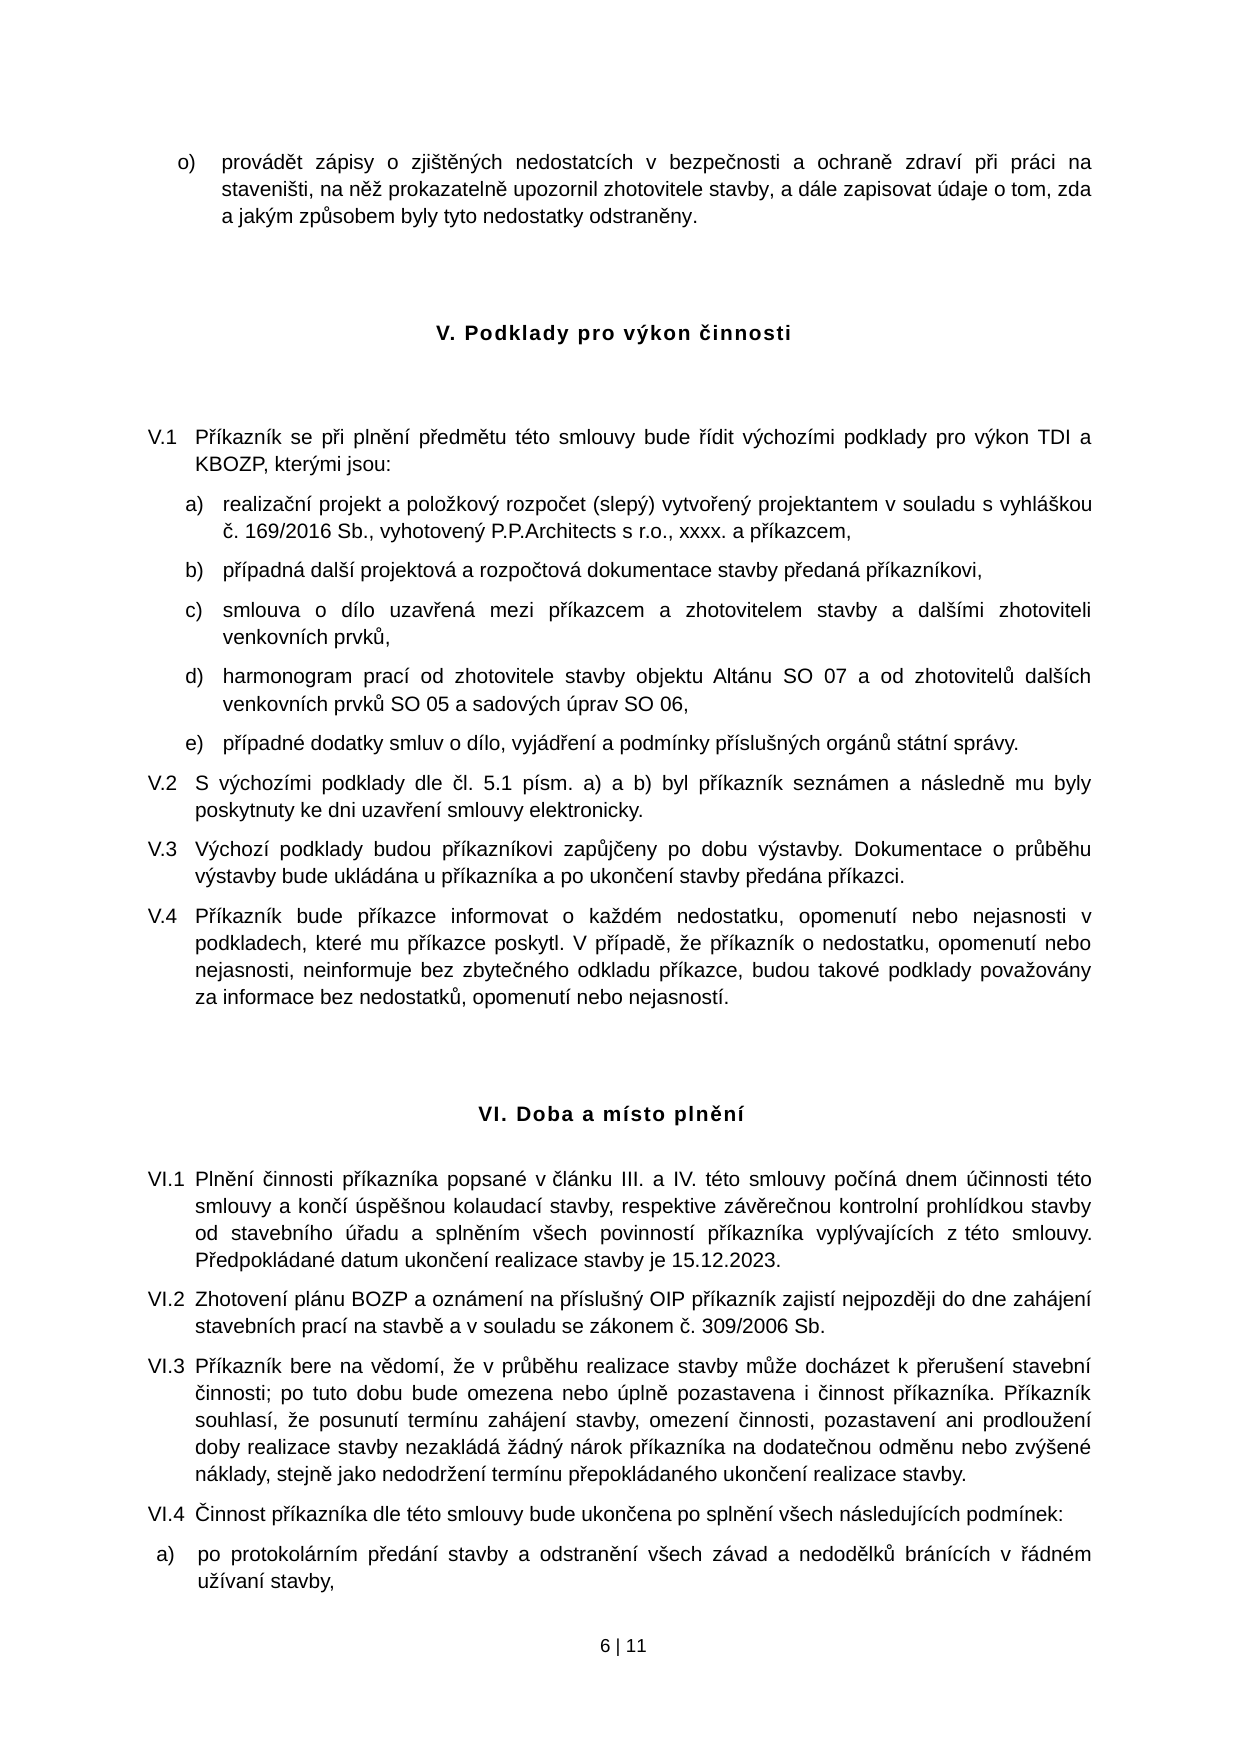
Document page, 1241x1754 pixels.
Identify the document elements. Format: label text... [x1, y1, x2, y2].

list případné dodatky smluv o dílo, vyjádření a podmínky příslušných orgánů státní správy. [185, 729, 1093, 756]
list Plnění činnosti příkazníka popsané v článku III. a IV. této smlouvy počíná dnem účinnosti této smlouvy a končí úspěšnou kolaudací stavby, respektive závěrečnou kontrolní prohlídkou stavby od stavebního úřadu a splněním všech povinností příkazníka vyplývajících z této smlouvy. Předpokládané datum ukončení realizace stavby je 15.12.2023. [148, 1164, 1093, 1273]
list Příkazník bere na vědomí, že v průběhu realizace stavby může docházet k přerušení stavební činnosti; po tuto dobu bude omezena nebo úplně pozastavena i činnost příkazníka. Příkazník souhlasí, že posunutí termínu zahájení stavby, omezení činnosti, pozastavení ani prodloužení doby realizace stavby nezakládá žádný nárok příkazníka na dodatečnou odměnu nebo zvýšené náklady, stejně jako nedodržení termínu přepokládaného ukončení realizace stavby. [148, 1352, 1093, 1487]
list provádět zápisy o zjištěných nedostatcích v bezpečnosti a ochraně zdraví při práci na staveništi, na něž prokazatelně upozornil zhotovitele stavby, a dále zapisovat údaje o tom, zda a jakým způsobem byly tyto nedostatky odstraněny. [177, 148, 1093, 229]
list Činnost příkazníka dle této smlouvy bude ukončena po splnění všech následujících podmínek: [148, 1500, 1093, 1527]
list Příkazník bude příkazce informovat o každém nedostatku, opomenutí nebo nejasnosti v podkladech, které mu příkazce poskytl. V případě, že příkazník o nedostatku, opomenutí nebo nejasnosti, neinformuje bez zbytečného odkladu příkazce, budou takové podklady považovány za informace bez nedostatků, opomenutí nebo nejasností. [148, 902, 1093, 1010]
text Podklady pro výkon činnosti [148, 318, 1093, 346]
list Zhotovení plánu BOZP a oznámení na příslušný OIP příkazník zajistí nejpozději do dne zahájení stavebních prací na stavbě a v souladu se zákonem č. 309/2006 Sb. [148, 1285, 1093, 1339]
list Příkazník se při plnění předmětu této smlouvy bude řídit výchozími podklady pro výkon TDI a KBOZP, kterými jsou: [148, 423, 1093, 477]
list realizační projekt a položkový rozpočet (slepý) vytvořený projektantem v souladu s vyhláškou č. 169/2016 Sb., vyhotovený P.P.Architects s r.o., xxxx. a příkazcem, [185, 489, 1093, 543]
list po protokolárním předání stavby a odstranění všech závad a nedodělků bránících v řádném užívaní stavby, [156, 1539, 1093, 1593]
list S výchozími podklady dle čl. 5.1 písm. a) a b) byl příkazník seznámen a následně mu byly poskytnuty ke dni uzavření smlouvy elektronicky. [148, 768, 1093, 823]
list Výchozí podklady budou příkazníkovi zapůjčeny po dobu výstavby. Dokumentace o průběhu výstavby bude ukládána u příkazníka a po ukončení stavby předána příkazci. [148, 835, 1093, 889]
list případná další projektová a rozpočtová dokumentace stavby předaná příkazníkovi, [185, 556, 1093, 583]
list smlouva o dílo uzavřená mezi příkazcem a zhotovitelem stavby a dalšími zhotoviteli venkovních prvků, [185, 596, 1093, 650]
list harmonogram prací od zhotovitele stavby objektu Altánu SO 07 a od zhotovitelů dalších venkovních prvků SO 05 a sadových úprav SO 06, [185, 662, 1093, 716]
text Doba a místo plnění [148, 1100, 1093, 1127]
